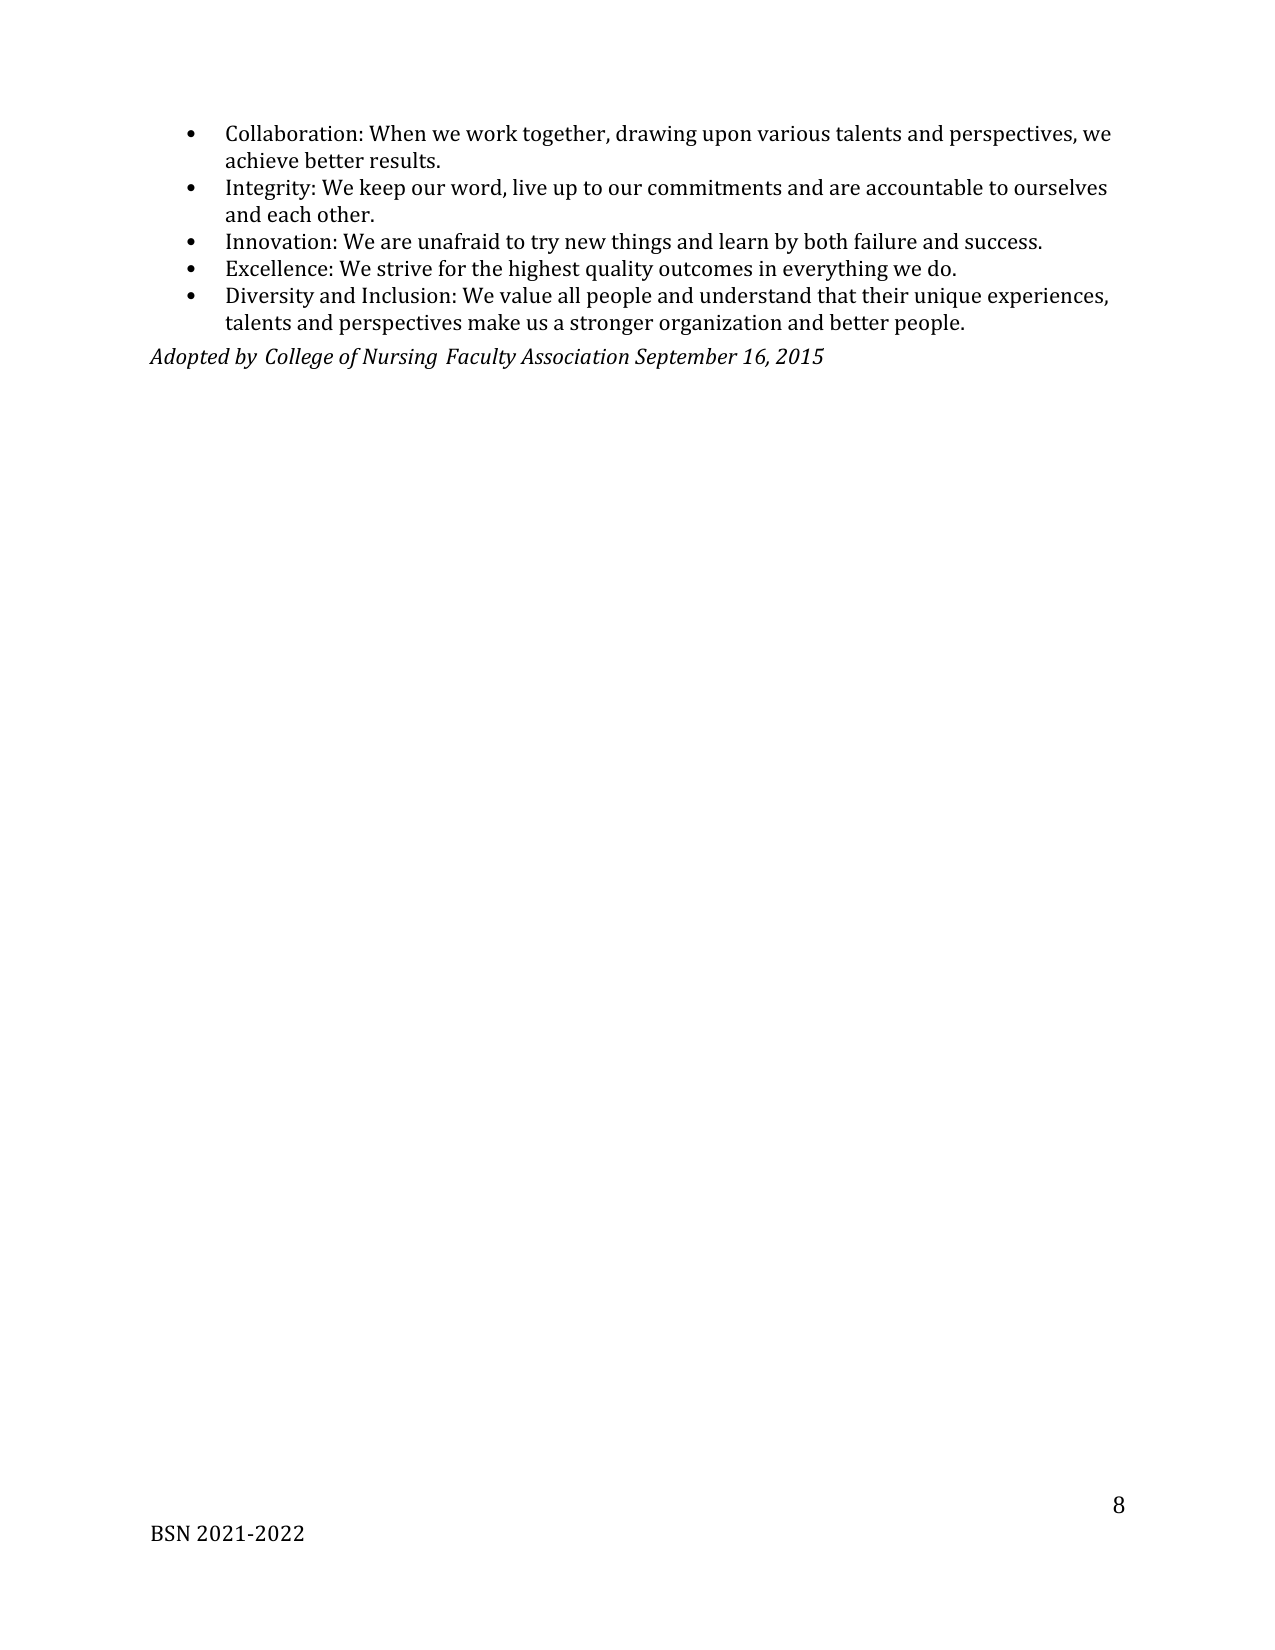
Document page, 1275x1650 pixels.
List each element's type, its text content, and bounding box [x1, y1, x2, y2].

list Collaboration: When we work together, drawing upon various talents and perspectives, we achieve better results. [187, 120, 1125, 174]
list Innovation: We are unafraid to try new things and learn by both failure and success. [187, 227, 1125, 254]
list Diversity and Inclusion: We value all people and understand that their unique experiences, talents and perspectives make us a stronger organization and better people. [187, 281, 1125, 335]
list Integrity: We keep our word, live up to our commitments and are accountable to ourselves and each other. [187, 174, 1125, 227]
text Adopted by College of Nursing Faculty Association September 16, 2015 [150, 342, 1125, 369]
list Excellence: We strive for the highest quality outcomes in everything we do. [187, 254, 1125, 281]
